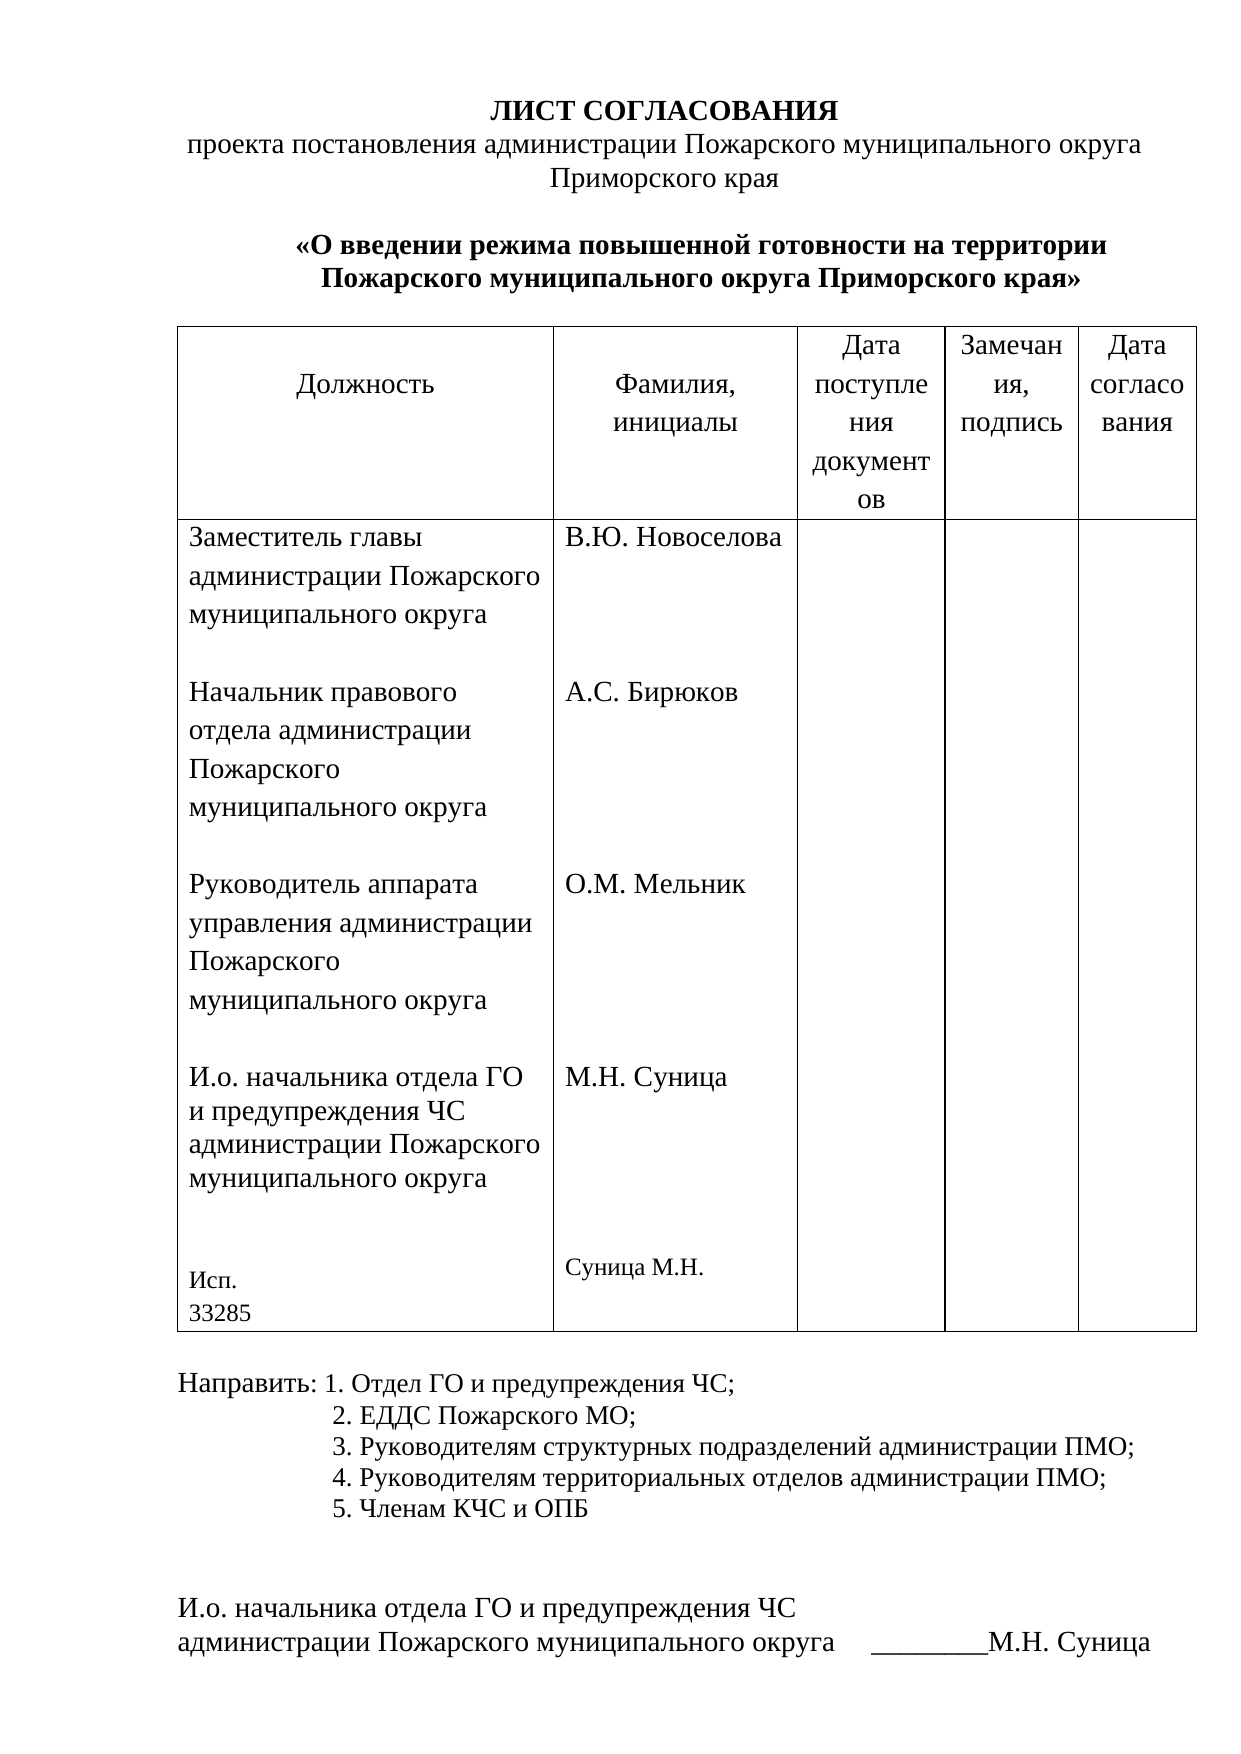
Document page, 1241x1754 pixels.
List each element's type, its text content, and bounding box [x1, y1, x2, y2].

text «О введении режима повышенной готовности на территории [177, 227, 1152, 260]
list 5. Членам КЧС и ОПБ [251, 1492, 1152, 1523]
table_cell Заместитель главы администрации Пожарского муниципального округа Начальник правового отдела администрации Пожарского муниципального округа Руководитель аппарата управления администрации Пожарского муниципального округа И.о. начальника отдела ГО и предупреждения ЧС администрации Пожарского муниципального округа Исп. 33285 [178, 520, 553, 1331]
text проекта постановления администрации Пожарского муниципального округа [177, 126, 1152, 160]
table_header Дата согласования [1079, 327, 1196, 518]
text Направить: 1. Отдел ГО и предупреждения ЧС; [177, 1365, 1152, 1399]
table_cell В.Ю. Новоселова А.С. Бирюков О.М. Мельник М.Н. Суница Суница М.Н. [554, 520, 797, 1331]
table_cell [946, 520, 1078, 1331]
title ЛИСТ СОГЛАСОВАНИЯ [177, 93, 1152, 126]
table_cell [798, 520, 944, 1331]
table_header Дата поступления документов [798, 327, 944, 518]
table_header Фамилия, инициалы [554, 327, 797, 518]
text Приморского края [177, 160, 1152, 193]
text администрации Пожарского муниципального округа ________М.Н. Суница [177, 1624, 1152, 1658]
table_header Замечания, подпись [946, 327, 1078, 518]
list 2. ЕДДС Пожарского МО; [251, 1399, 1152, 1430]
text Пожарского муниципального округа Приморского края» [177, 260, 1152, 294]
list 3. Руководителям структурных подразделений администрации ПМО; [251, 1430, 1152, 1461]
text И.о. начальника отдела ГО и предупреждения ЧС [177, 1591, 1152, 1624]
list 4. Руководителям территориальных отделов администрации ПМО; [251, 1461, 1152, 1492]
table_cell [1079, 520, 1196, 1331]
table_header Должность [178, 327, 553, 518]
